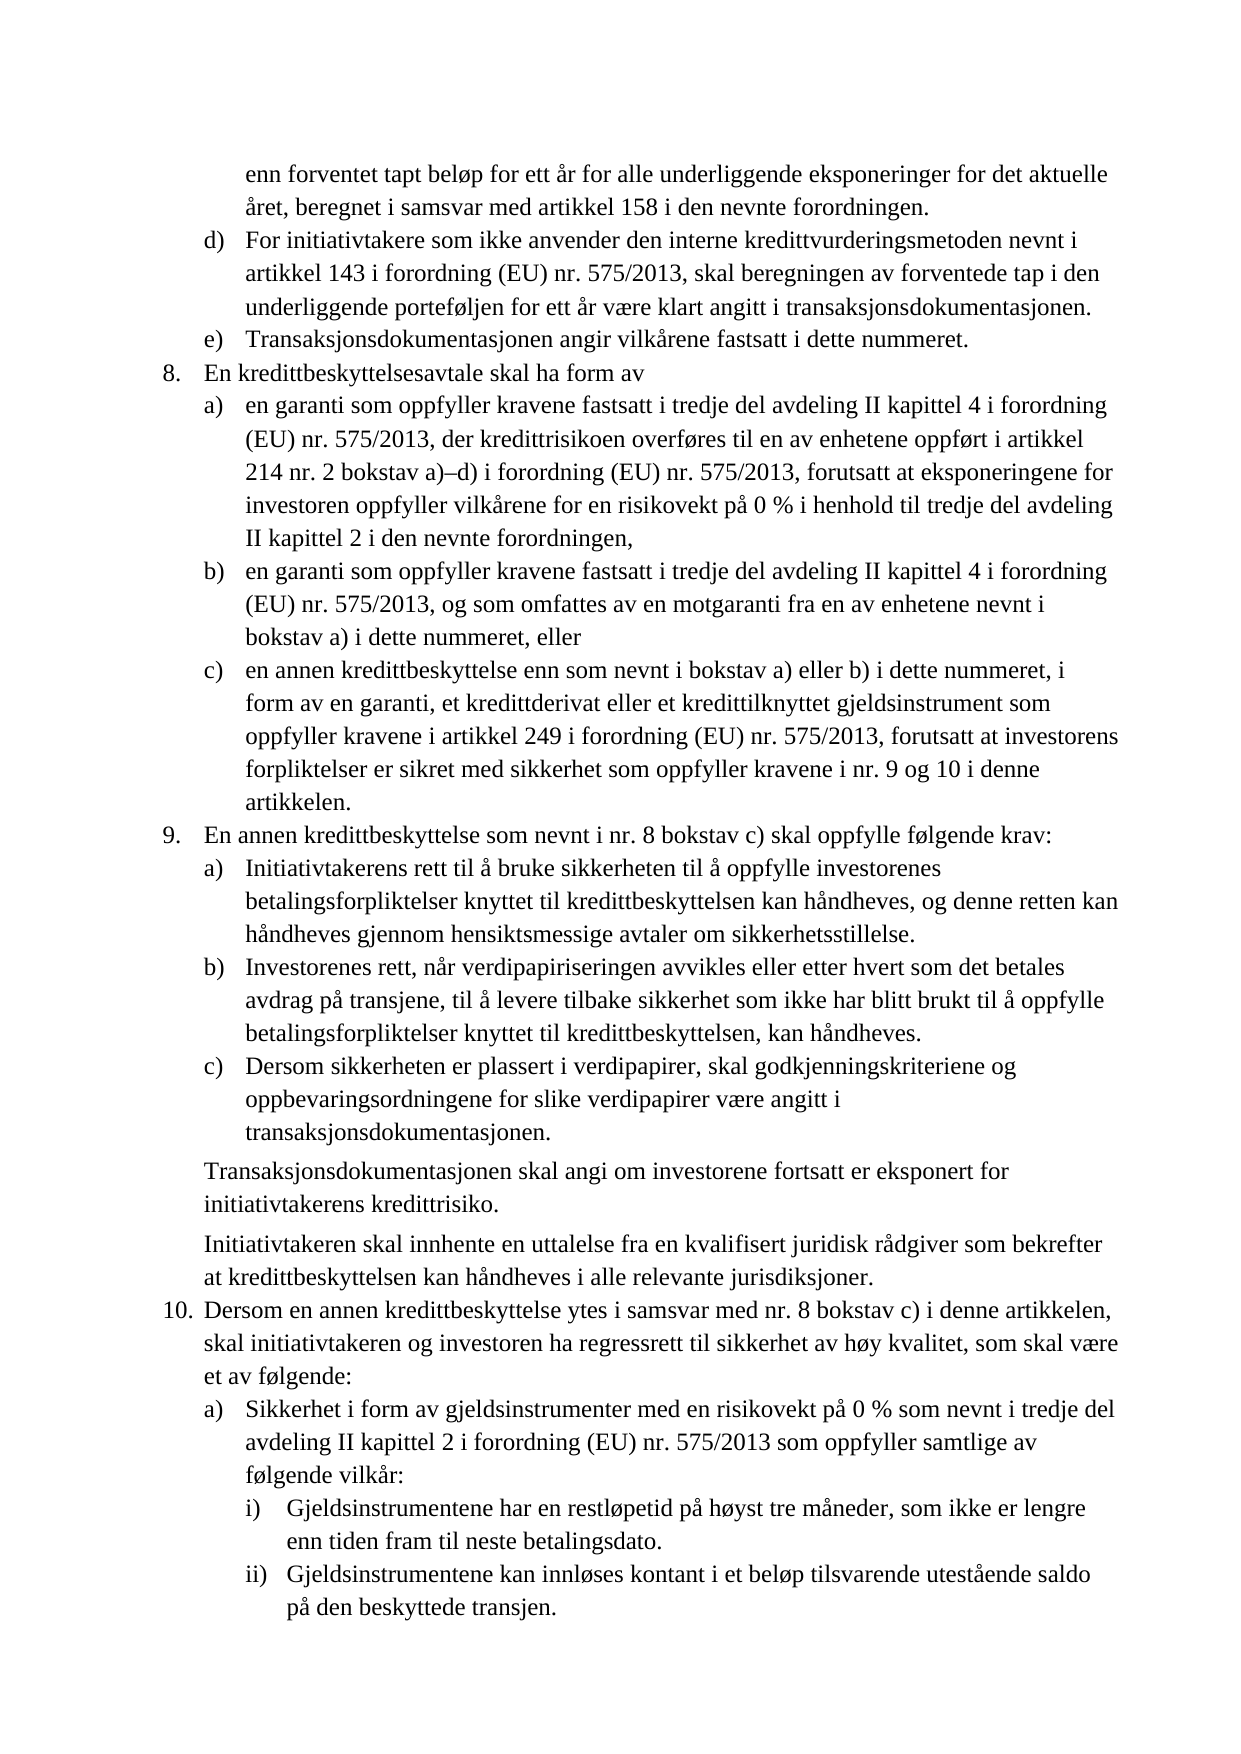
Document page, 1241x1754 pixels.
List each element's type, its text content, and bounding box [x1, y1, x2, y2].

list b) Investorenes rett, når verdipapiriseringen avvikles eller etter hvert som det betales avdrag på transjene, til å levere tilbake sikkerhet som ikke har blitt brukt til å oppfylle betalingsforpliktelser knyttet til kredittbeskyttelsen, kan håndheves. [204, 952, 1119, 1047]
list a) Sikkerhet i form av gjeldsinstrumenter med en risikovekt på 0 % som nevnt i tredje del avdeling II kapittel 2 i forordning (EU) nr. 575/2013 som oppfyller samtlige av følgende vilkår: [204, 1394, 1119, 1488]
list a) en garanti som oppfyller kravene fastsatt i tredje del avdeling II kapittel 4 i forordning (EU) nr. 575/2013, der kredittrisikoen overføres til en av enhetene oppført i artikkel 214 nr. 2 bokstav a)–d) i forordning (EU) nr. 575/2013, forutsatt at eksponeringene for investoren oppfyller vilkårene for en risikovekt på 0 % i henhold til tredje del avdeling II kapittel 2 i den nevnte forordningen, [204, 391, 1119, 551]
list c) en annen kredittbeskyttelse enn som nevnt i bokstav a) eller b) i dette nummeret, i form av en garanti, et kredittderivat eller et kredittilknyttet gjeldsinstrument som oppfyller kravene i artikkel 249 i forordning (EU) nr. 575/2013, forutsatt at investorens forpliktelser er sikret med sikkerhet som oppfyller kravene i nr. 9 og 10 i denne artikkelen. [204, 655, 1119, 816]
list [204, 159, 1119, 221]
list a) Initiativtakerens rett til å bruke sikkerheten til å oppfylle investorenes betalingsforpliktelser knyttet til kredittbeskyttelsen kan håndheves, og denne retten kan håndheves gjennom hensiktsmessige avtaler om sikkerhetsstillelse. [204, 853, 1119, 948]
list b) en garanti som oppfyller kravene fastsatt i tredje del avdeling II kapittel 4 i forordning (EU) nr. 575/2013, og som omfattes av en motgaranti fra en av enhetene nevnt i bokstav a) i dette nummeret, eller [204, 556, 1119, 651]
list c) Dersom sikkerheten er plassert i verdipapirer, skal godkjenningskriteriene og oppbevaringsordningene for slike verdipapirer være angitt i transaksjonsdokumentasjonen. [204, 1051, 1119, 1146]
list Initiativtakeren skal innhente en uttalelse fra en kvalifisert juridisk rådgiver som bekrefter at kredittbeskyttelsen kan håndheves i alle relevante jurisdiksjoner. [204, 1229, 1119, 1290]
list d) For initiativtakere som ikke anvender den interne kredittvurderingsmetoden nevnt i artikkel 143 i forordning (EU) nr. 575/2013, skal beregningen av forventede tap i den underliggende porteføljen for ett år være klart angitt i transaksjonsdokumentasjonen. [204, 226, 1119, 320]
list i) Gjeldsinstrumentene har en restløpetid på høyst tre måneder, som ikke er lengre enn tiden fram til neste betalingsdato. [245, 1493, 1119, 1554]
list 8. En kredittbeskyttelsesavtale skal ha form av [162, 358, 1119, 386]
list e) Transaksjonsdokumentasjonen angir vilkårene fastsatt i dette nummeret. [204, 324, 1119, 353]
list Transaksjonsdokumentasjonen skal angi om investorene fortsatt er eksponert for initiativtakerens kredittrisiko. [204, 1156, 1119, 1218]
list 9. En annen kredittbeskyttelse som nevnt i nr. 8 bokstav c) skal oppfylle følgende krav: [162, 820, 1119, 849]
list ii) Gjeldsinstrumentene kan innløses kontant i et beløp tilsvarende utestående saldo på den beskyttede transjen. [245, 1559, 1119, 1621]
list 10. Dersom en annen kredittbeskyttelse ytes i samsvar med nr. 8 bokstav c) i denne artikkelen, skal initiativtakeren og investoren ha regressrett til sikkerhet av høy kvalitet, som skal være et av følgende: [162, 1295, 1119, 1389]
